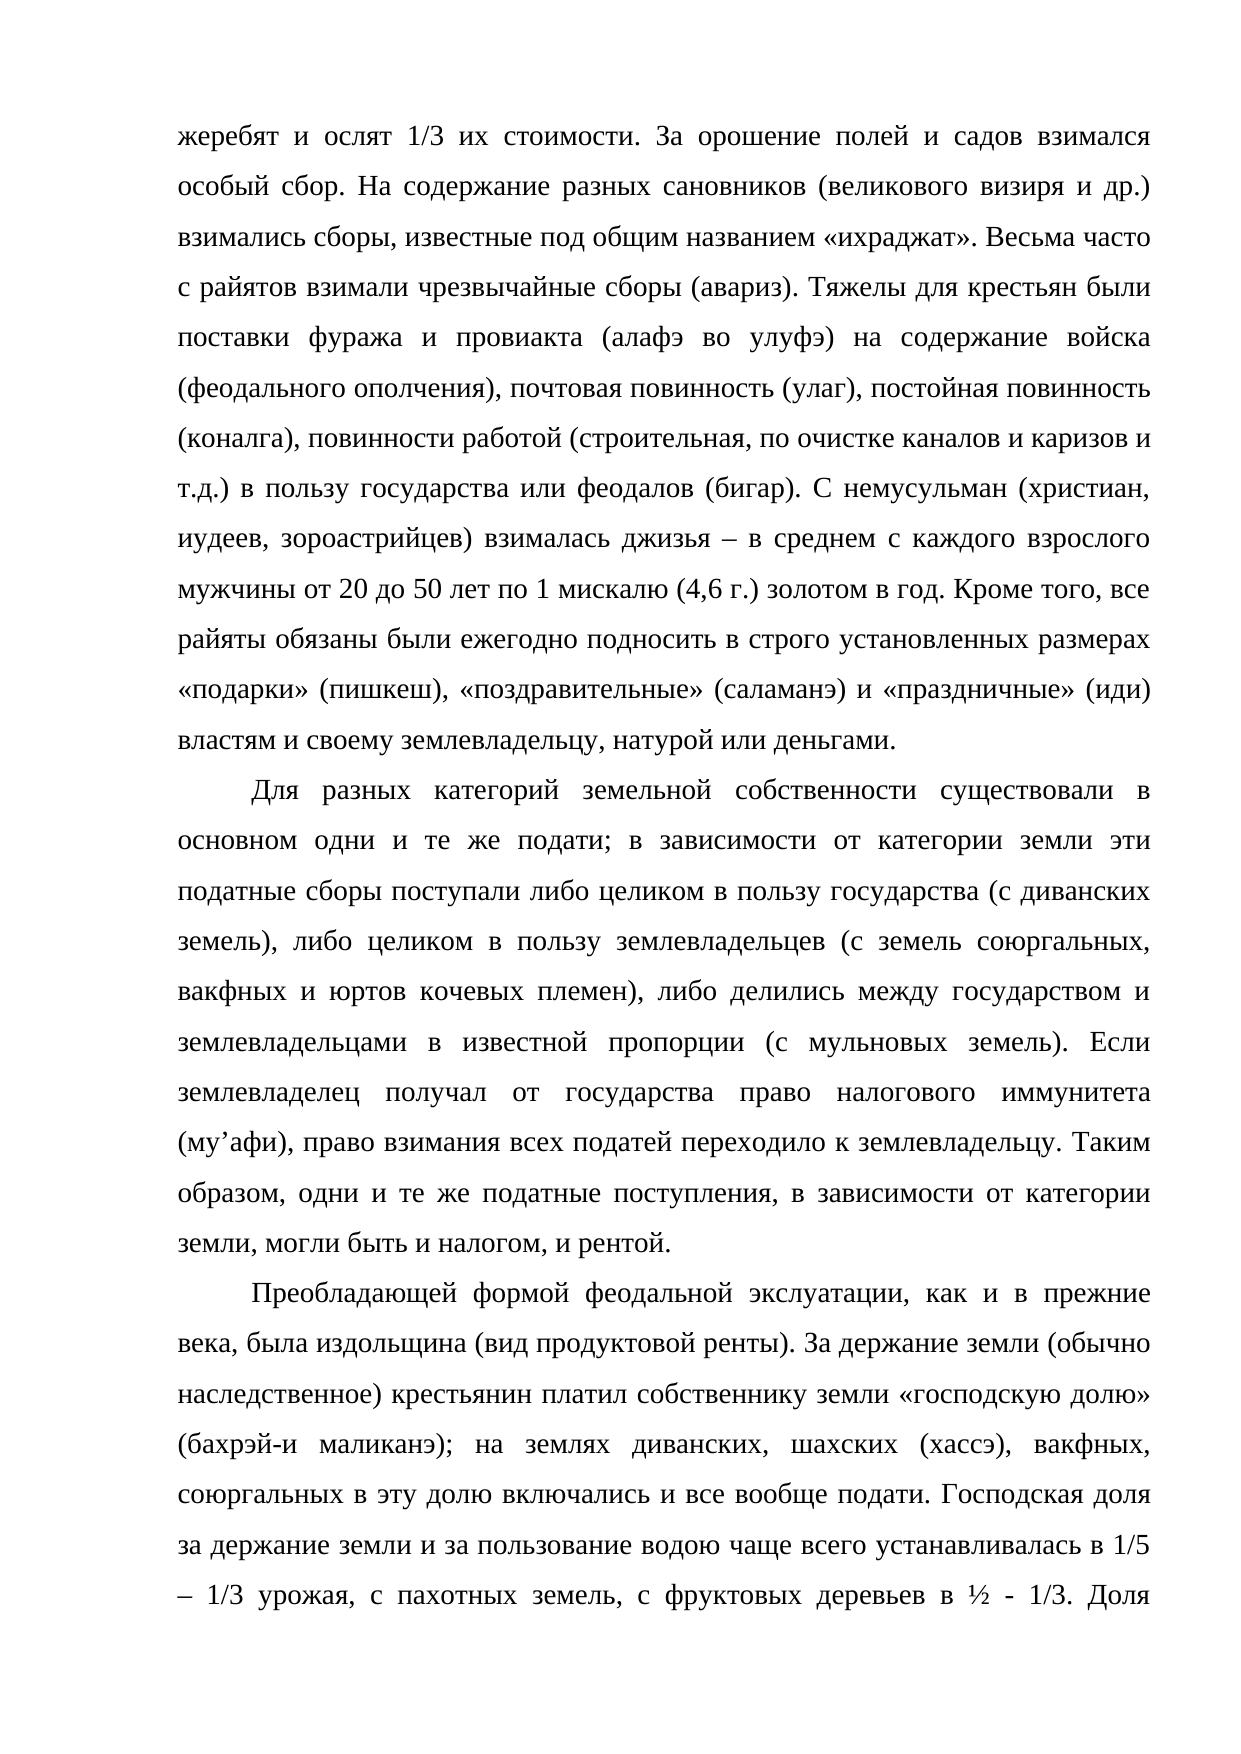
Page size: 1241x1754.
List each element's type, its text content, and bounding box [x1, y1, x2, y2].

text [177, 1275, 1152, 1611]
text Для разных категорий земельной собственности существовали в основном одни и те же подати; в зависимости от категории земли эти податные сборы поступали либо целиком в пользу государства (с диванских земель), либо целиком в пользу землевладельцев (с земель союргальных, вакфных и юртов кочевых племен), либо делились между государством и землевладельцами в известной пропорции (с мульновых земель). Если землевладелец получал от государства право налогового иммунитета (му’афи), право взимания всех податей переходило к землевладельцу. Таким образом, одни и те же податные поступления, в зависимости от категории земли, могли быть и налогом, и рентой. [177, 772, 1152, 1258]
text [177, 118, 1152, 755]
